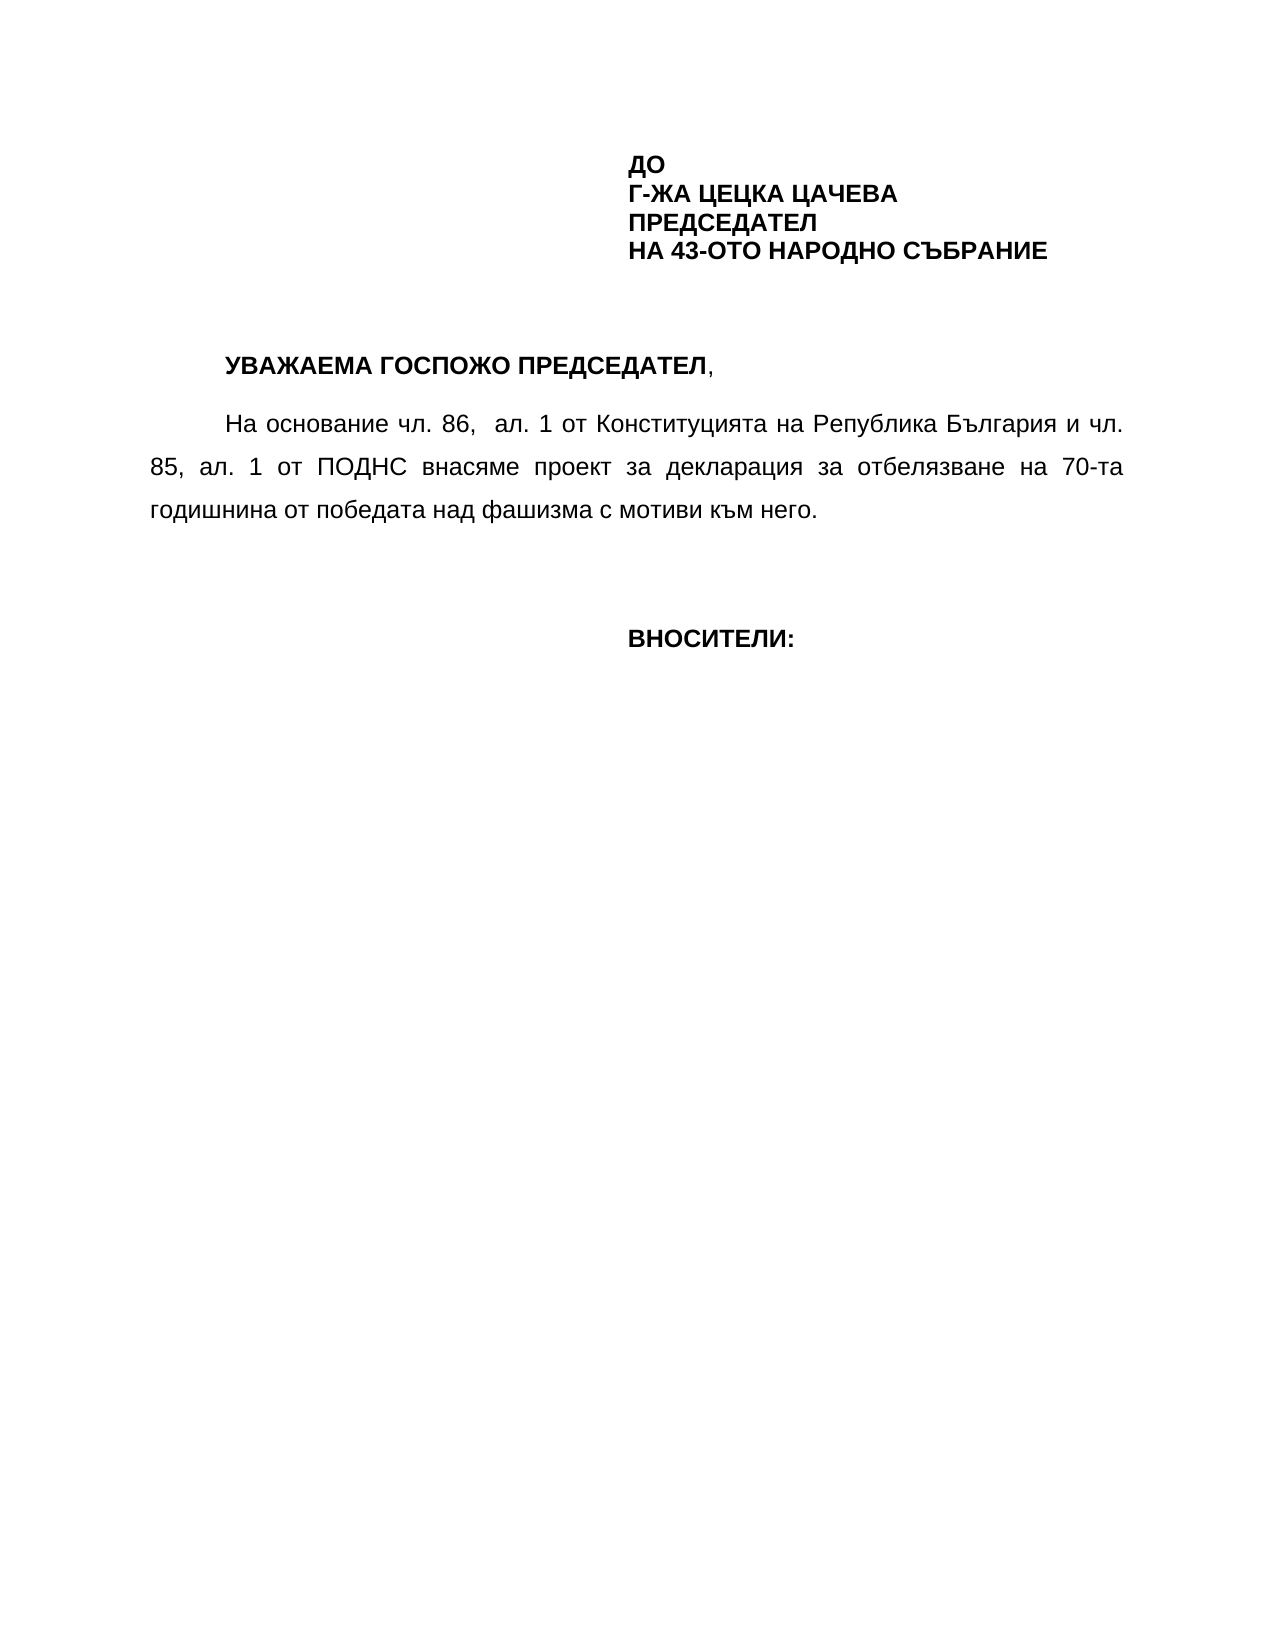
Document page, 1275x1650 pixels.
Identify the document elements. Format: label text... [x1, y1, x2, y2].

text На основание чл. 86, ал. 1 от Конституцията на Република България и чл. 85, ал. 1 от ПОДНС внасямe проект за декларация за отбелязване на 70-та годишнина от победата над фашизма с мотиви към него. [150, 409, 1125, 524]
text НА 43-ОТО НАРОДНО СЪБРАНИЕ [628, 236, 1125, 265]
text УВАЖАЕМА ГОСПОЖО ПРЕДСЕДАТЕЛ, [150, 351, 1125, 380]
text ВНОСИТЕЛИ: [150, 624, 1125, 653]
text ПРЕДСЕДАТЕЛ [628, 207, 1125, 236]
text ДО [628, 150, 1125, 179]
text Г-ЖА ЦЕЦКА ЦАЧЕВА [628, 179, 1125, 207]
